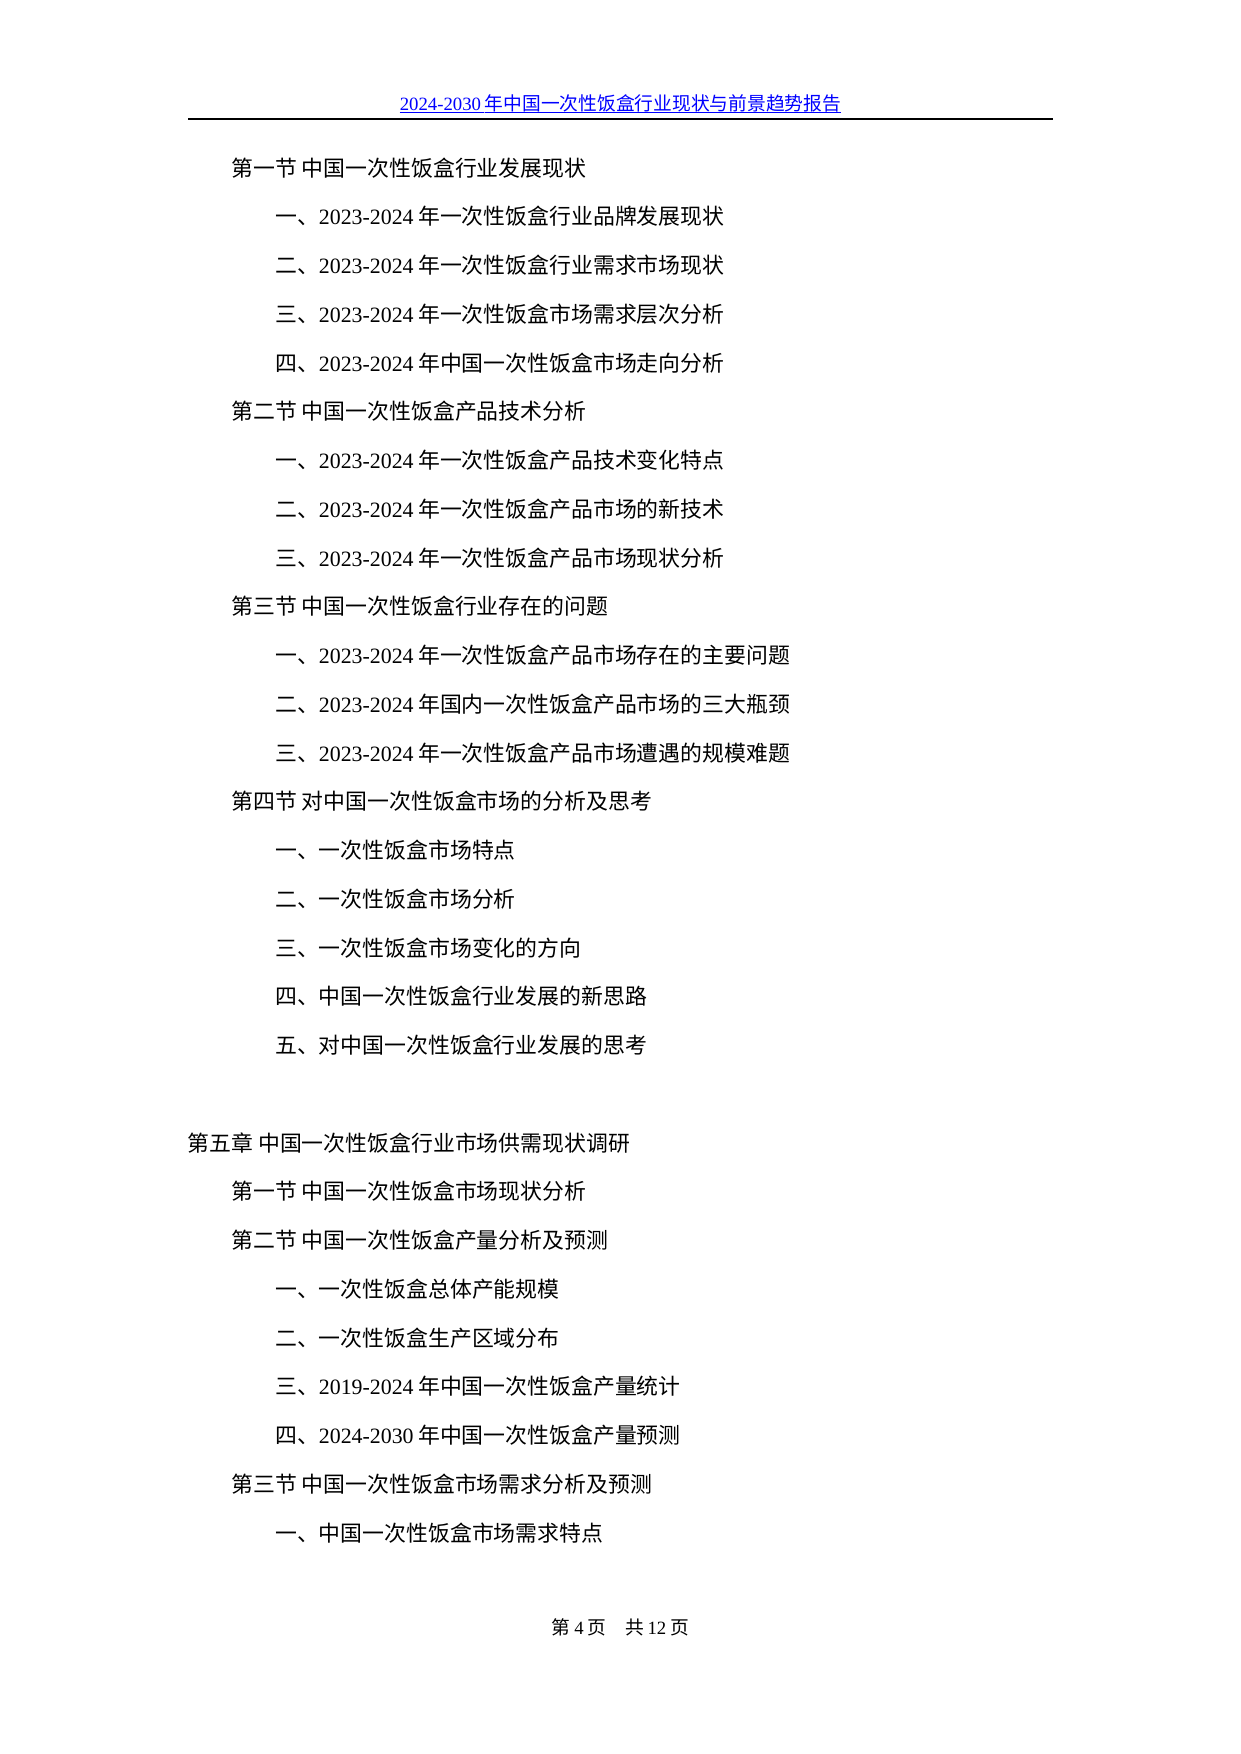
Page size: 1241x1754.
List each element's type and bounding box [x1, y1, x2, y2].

text [187, 150, 1053, 1548]
